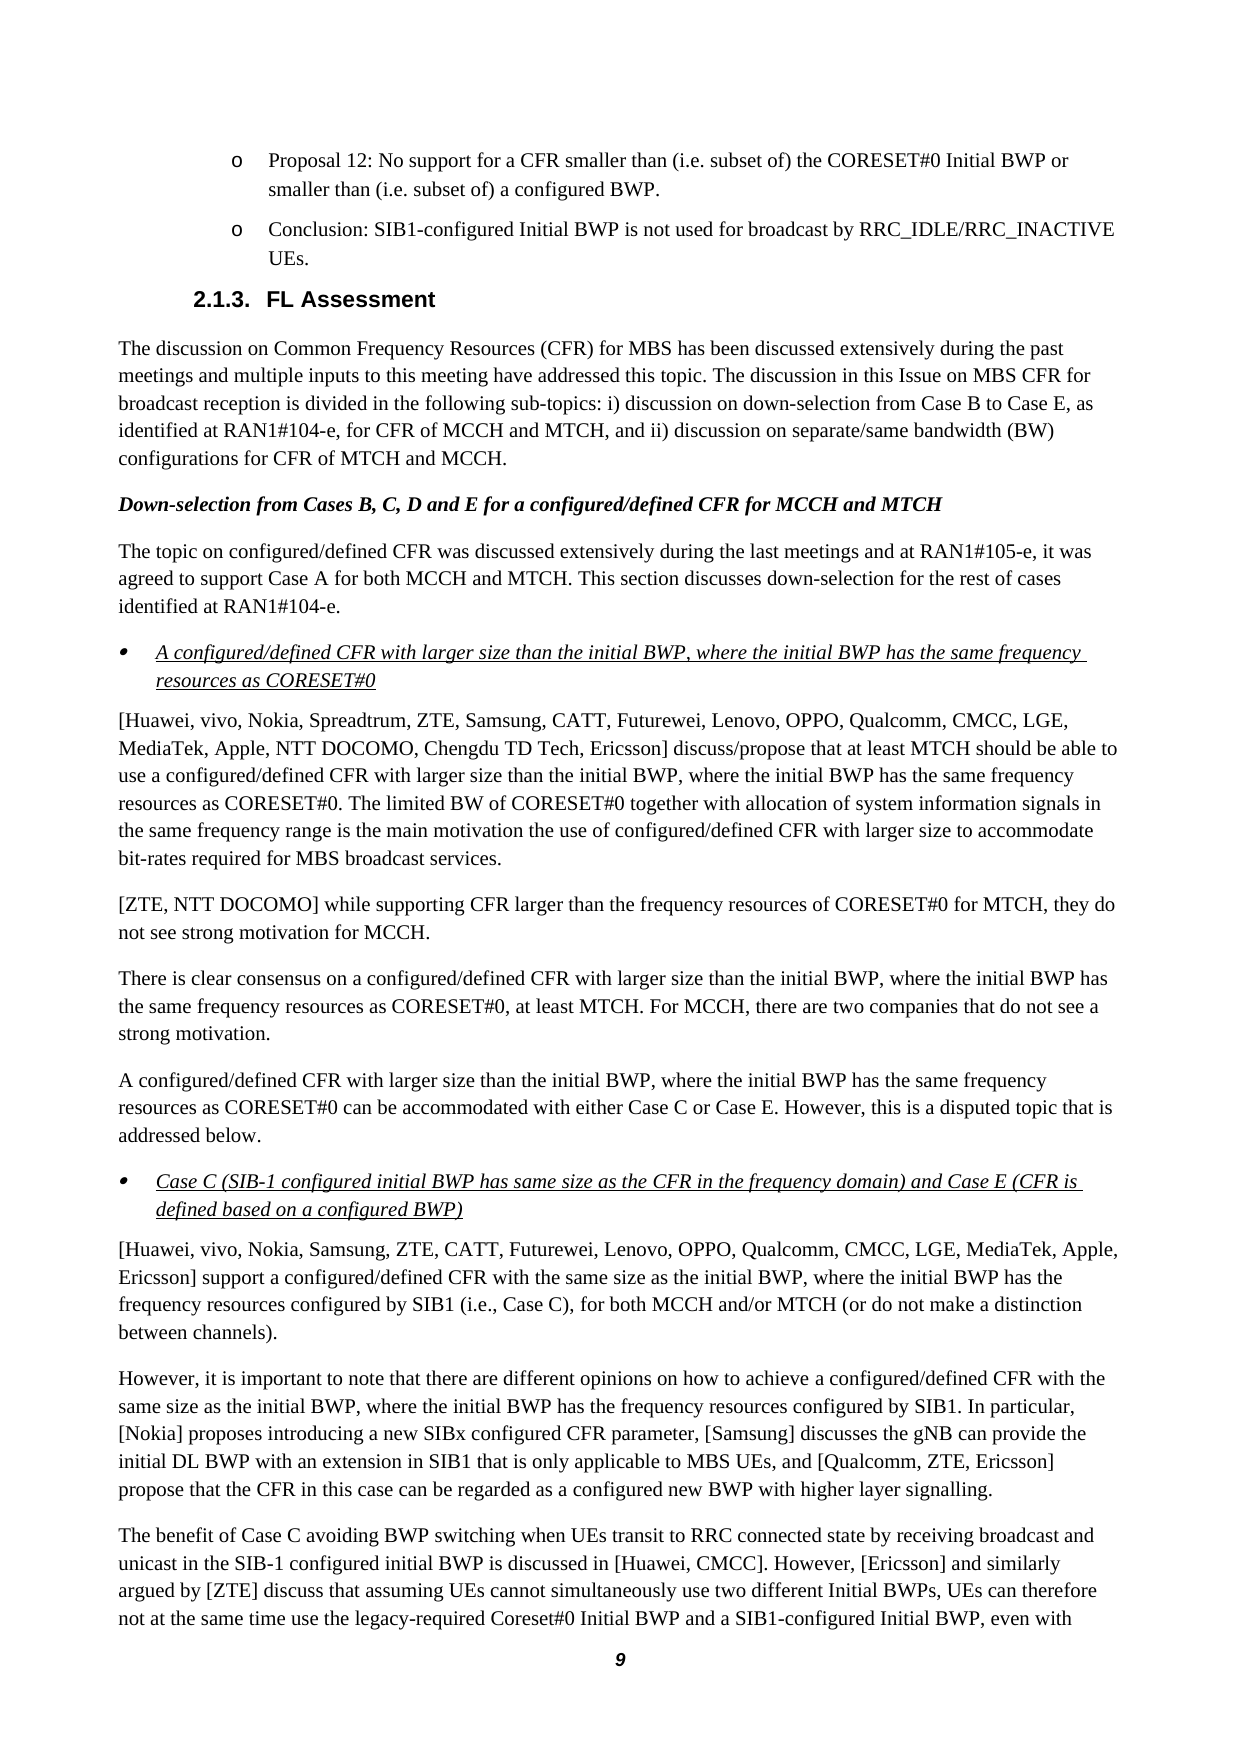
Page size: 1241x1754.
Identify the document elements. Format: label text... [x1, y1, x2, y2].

text Down-selection from Cases B, C, D and E for a configured/defined CFR for MCCH and MTCH [118, 492, 1122, 516]
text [118, 1523, 1122, 1630]
subtitle FL Assessment [193, 286, 1122, 313]
text The discussion on Common Frequency Resources (CFR) for MBS has been discussed extensively during the past meetings and multiple inputs to this meeting have addressed this topic. The discussion in this Issue on MBS CFR for broadcast reception is divided in the following sub-topics: i) discussion on down-selection from Case B to Case E, as identified at RAN1#104-e, for CFR of MCCH and MTCH, and ii) discussion on separate/same bandwidth (BW) configurations for CFR of MTCH and MCCH. [118, 335, 1122, 470]
list Proposal 12: No support for a CFR smaller than (i.e. subset of) the CORESET#0 Initial BWP or smaller than (i.e. subset of) a configured BWP. [231, 148, 1122, 201]
list Conclusion: SIB1-configured Initial BWP is not used for broadcast by RRC_IDLE/RRC_INACTIVE UEs. [231, 217, 1122, 270]
text [Huawei, vivo, Nokia, Spreadtrum, ZTE, Samsung, CATT, Futurewei, Lenovo, OPPO, Qualcomm, CMCC, LGE, MediaTek, Apple, NTT DOCOMO, Chengdu TD Tech, Ericsson] discuss/propose that at least MTCH should be able to use a configured/defined CFR with larger size than the initial BWP, where the initial BWP has the same frequency resources as CORESET#0. The limited BW of CORESET#0 together with allocation of system information signals in the same frequency range is the main motivation the use of configured/defined CFR with larger size to accommodate bit-rates required for MBS broadcast services. [118, 708, 1122, 870]
text However, it is important to note that there are different opinions on how to achieve a configured/defined CFR with the same size as the initial BWP, where the initial BWP has the frequency resources configured by SIB1. In particular, [Nokia] proposes introducing a new SIBx configured CFR parameter, [Samsung] discusses the gNB can provide the initial DL BWP with an extension in SIB1 that is only applicable to MBS UEs, and [Qualcomm, ZTE, Ericsson] propose that the CFR in this case can be regarded as a configured new BWP with higher layer signalling. [118, 1366, 1122, 1501]
list Case C (SIB-1 configured initial BWP has same size as the CFR in the frequency domain) and Case E (CFR is defined based on a configured BWP) [118, 1169, 1122, 1221]
text There is clear consensus on a configured/defined CFR with larger size than the initial BWP, where the initial BWP has the same frequency resources as CORESET#0, at least MTCH. For MCCH, there are two companies that do not see a strong motivation. [118, 966, 1122, 1045]
text [ZTE, NTT DOCOMO] while supporting CFR larger than the frequency resources of CORESET#0 for MTCH, they do not see strong motivation for MCCH. [118, 892, 1122, 944]
text A configured/defined CFR with larger size than the initial BWP, where the initial BWP has the same frequency resources as CORESET#0 can be accommodated with either Case C or Case E. However, this is a disputed topic that is addressed below. [118, 1068, 1122, 1147]
text The topic on configured/defined CFR was discussed extensively during the last meetings and at RAN1#105-e, it was agreed to support Case A for both MCCH and MTCH. This section discusses down-selection for the rest of cases identified at RAN1#104-e. [118, 538, 1122, 618]
text [Huawei, vivo, Nokia, Samsung, ZTE, CATT, Futurewei, Lenovo, OPPO, Qualcomm, CMCC, LGE, MediaTek, Apple, Ericsson] support a configured/defined CFR with the same size as the initial BWP, where the initial BWP has the frequency resources configured by SIB1 (i.e., Case C), for both MCCH and/or MTCH (or do not make a distinction between channels). [118, 1237, 1122, 1344]
list A configured/defined CFR with larger size than the initial BWP, where the initial BWP has the same frequency resources as CORESET#0 [118, 640, 1122, 692]
